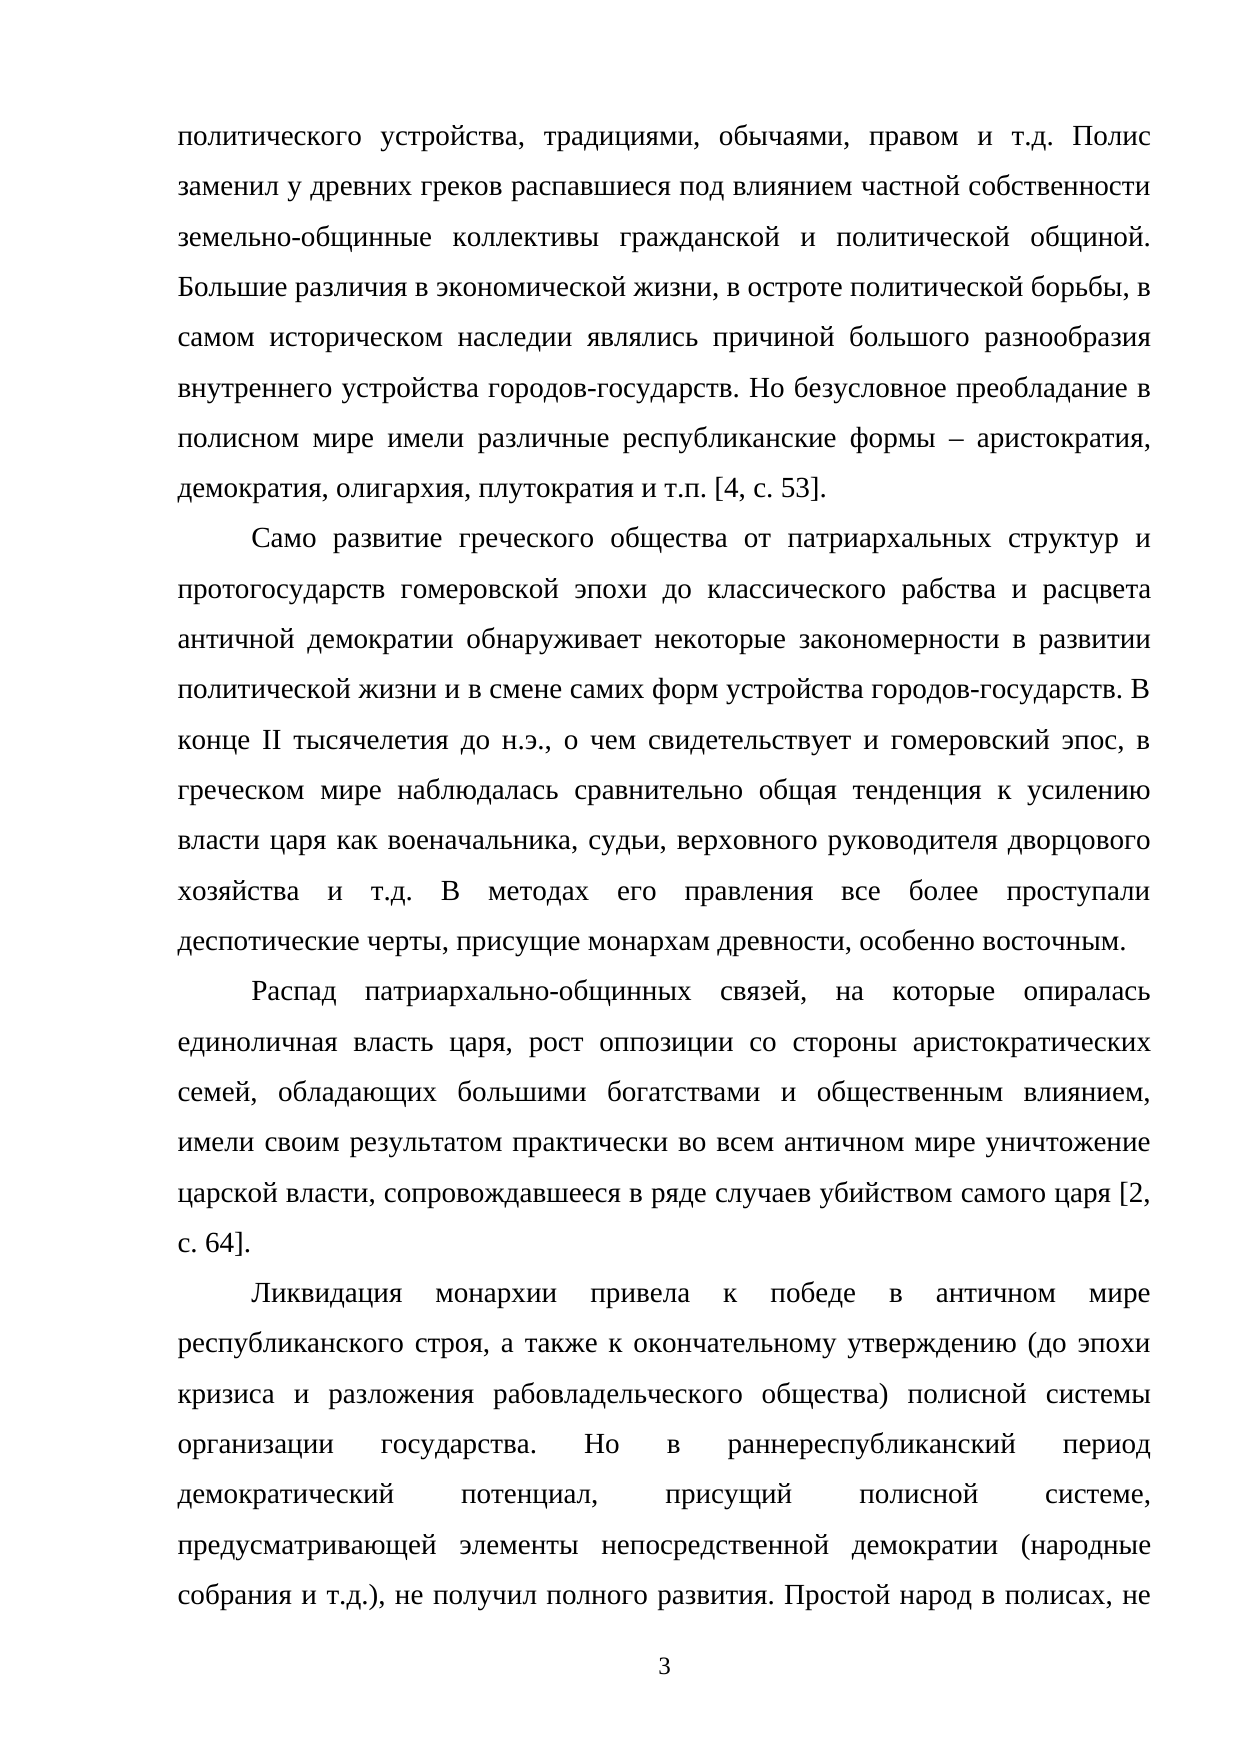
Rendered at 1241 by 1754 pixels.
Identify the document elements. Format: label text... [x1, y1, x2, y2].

text Само развитие греческого общества от патриархальных структур и протогосударств гомеровской эпохи до классического рабства и расцвета античной демократии обнаруживает некоторые закономерности в развитии политической жизни и в смене самих форм устройства городов-государств. В конце II тысячелетия до н.э., о чем свидетельствует и гомеровский эпос, в греческом мире наблюдалась сравнительно общая тенденция к усилению власти царя как военачальника, судьи, верховного руководителя дворцового хозяйства и т.д. В методах его правления все более проступали деспотические черты, присущие монархам древности, особенно восточным. [177, 521, 1152, 957]
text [177, 118, 1152, 504]
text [177, 1275, 1152, 1611]
text Распад патриархально-общинных связей, на которые опиралась единоличная власть царя, рост оппозиции со стороны аристократических семей, обладающих большими богатствами и общественным влиянием, имели своим результатом практически во всем античном мире уничтожение царской власти, сопровождавшееся в ряде случаев убийством самого царя [2, с. 64]. [177, 973, 1152, 1258]
